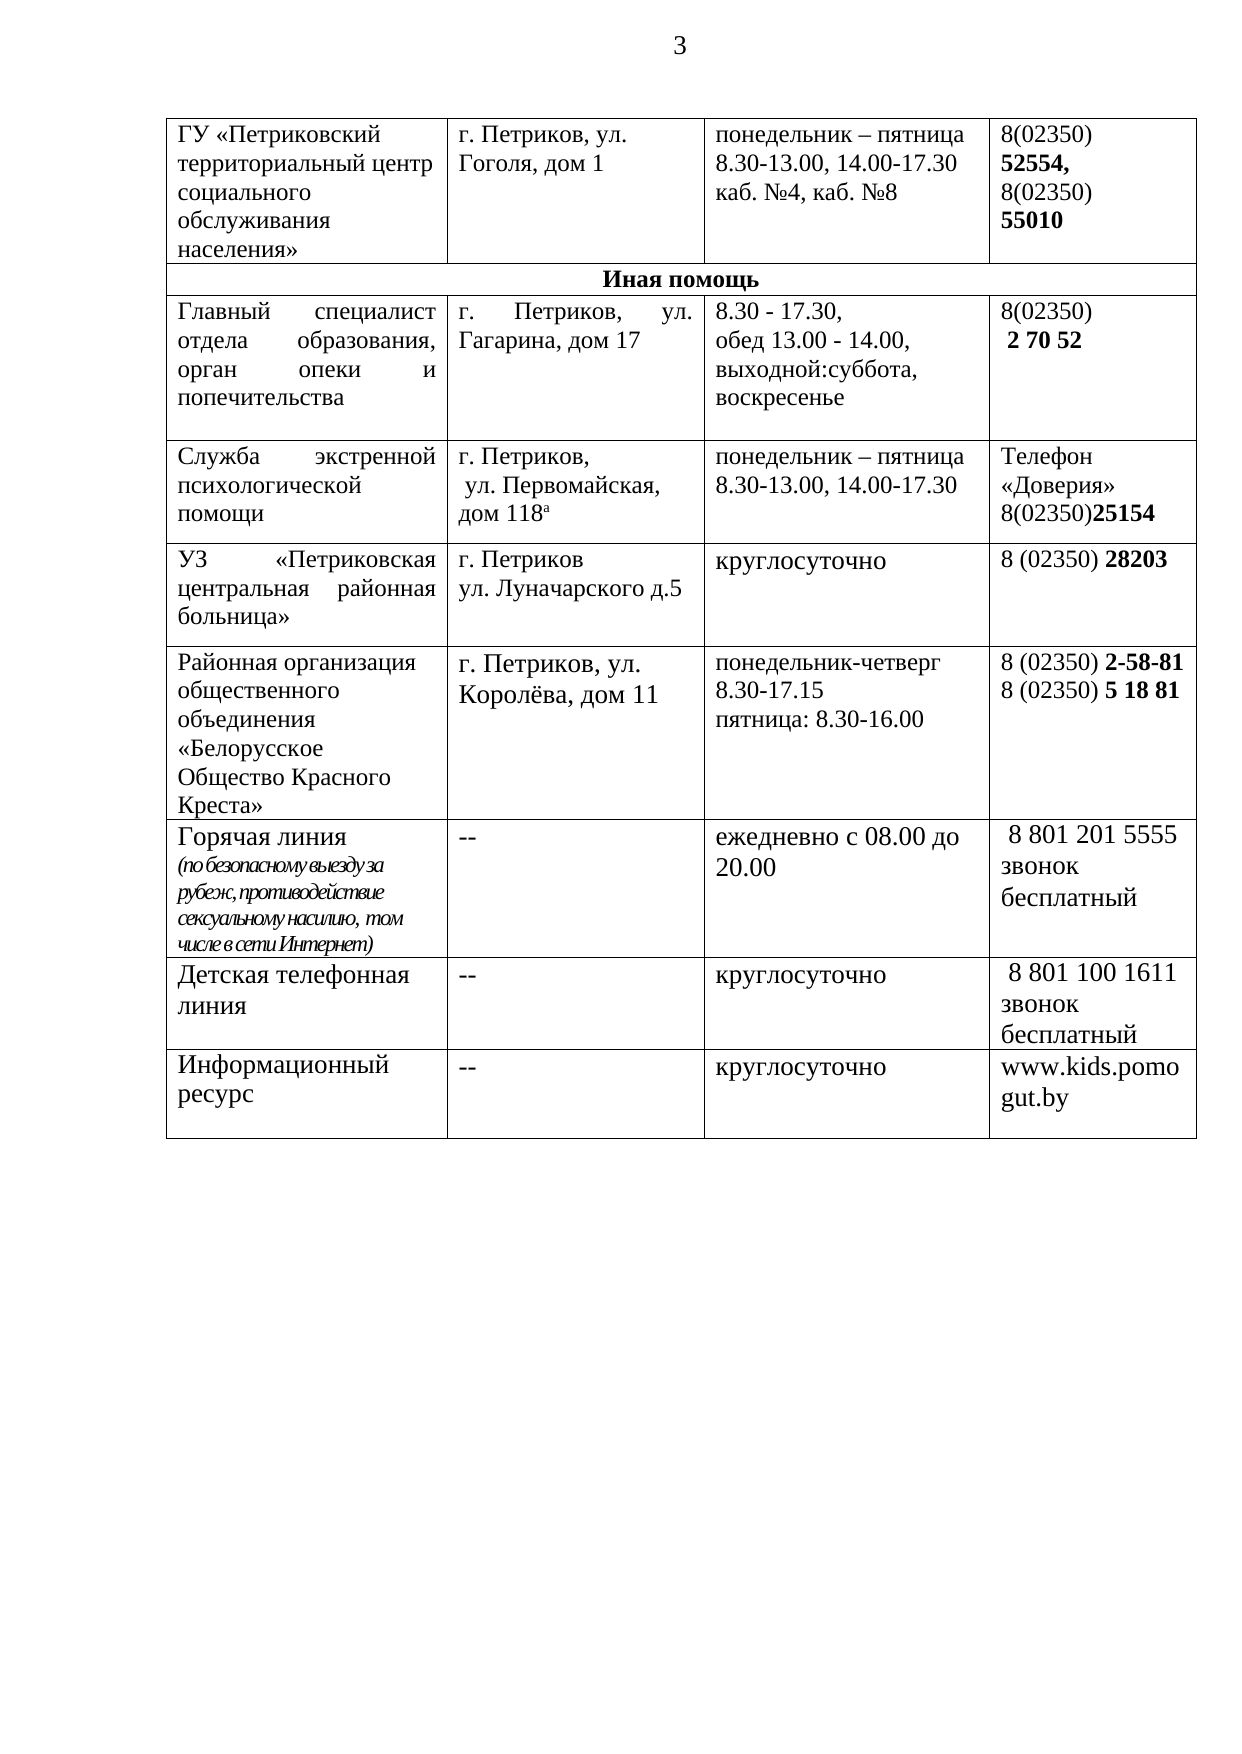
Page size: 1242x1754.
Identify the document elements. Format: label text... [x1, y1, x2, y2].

table_cell г. Петриков, ул. Королёва, дом 11 [448, 647, 704, 819]
table_cell -- [448, 958, 704, 1049]
table_cell 8 (02350) 2-58-81 8 (02350) 5 18 81 [990, 647, 1196, 819]
table_cell 8(02350) 52554, 8(02350) 55010 [990, 119, 1196, 263]
table_cell понедельник – пятница 8.30-13.00, 14.00-17.30 каб. №4, каб. №8 [705, 119, 989, 263]
table_cell круглосуточно [705, 544, 989, 646]
table_cell УЗ «Петриковская центральная районная больница» [167, 544, 447, 646]
table_cell г. Петриков, ул. Первомайская, дом 118а [448, 441, 704, 543]
table_cell г. Петриков ул. Луначарского д.5 [448, 544, 704, 646]
table_cell круглосуточно [705, 958, 989, 1049]
table_cell понедельник-четверг 8.30-17.15 пятница: 8.30-16.00 [705, 647, 989, 819]
table_cell Телефон «Доверия» 8(02350)25154 [990, 441, 1196, 543]
table_cell 8 801 201 5555 звонок бесплатный [990, 820, 1196, 957]
table_cell круглосуточно [705, 1050, 989, 1137]
table_cell 8 801 100 1611 звонок бесплатный [990, 958, 1196, 1049]
table_cell -- [448, 820, 704, 957]
table_cell Служба экстренной психологической помощи [167, 441, 447, 543]
table_cell Главный специалист отдела образования, орган опеки и попечительства [167, 296, 447, 440]
table_cell Информационный ресурс [167, 1050, 447, 1137]
table_cell понедельник – пятница 8.30-13.00, 14.00-17.30 [705, 441, 989, 543]
table_cell www.kids.pomogut.by [990, 1050, 1196, 1137]
table_cell Иная помощь [167, 264, 1196, 295]
table_cell г. Петриков, ул. Гагарина, дом 17 [448, 296, 704, 440]
table_cell Детская телефонная линия [167, 958, 447, 1049]
table_cell г. Петриков, ул. Гоголя, дом 1 [448, 119, 704, 263]
table_cell -- [448, 1050, 704, 1137]
table_cell Горячая линия (по безопасному выезду за рубеж, противодействие сексуальному насилию, том числе в сети Интернет) [167, 820, 447, 957]
table_cell ежедневно с 08.00 до 20.00 [705, 820, 989, 957]
table_cell 8(02350) 2 70 52 [990, 296, 1196, 440]
table_cell ГУ «Петриковский территориальный центр социального обслуживания населения» [167, 119, 447, 263]
table_cell 8 (02350) 28203 [990, 544, 1196, 646]
table_cell Районная организация общественного объединения «Белорусское Общество Красного Креста» [167, 647, 447, 819]
table_cell 8.30 - 17.30, обед 13.00 - 14.00, выходной:суббота, воскресенье [705, 296, 989, 440]
